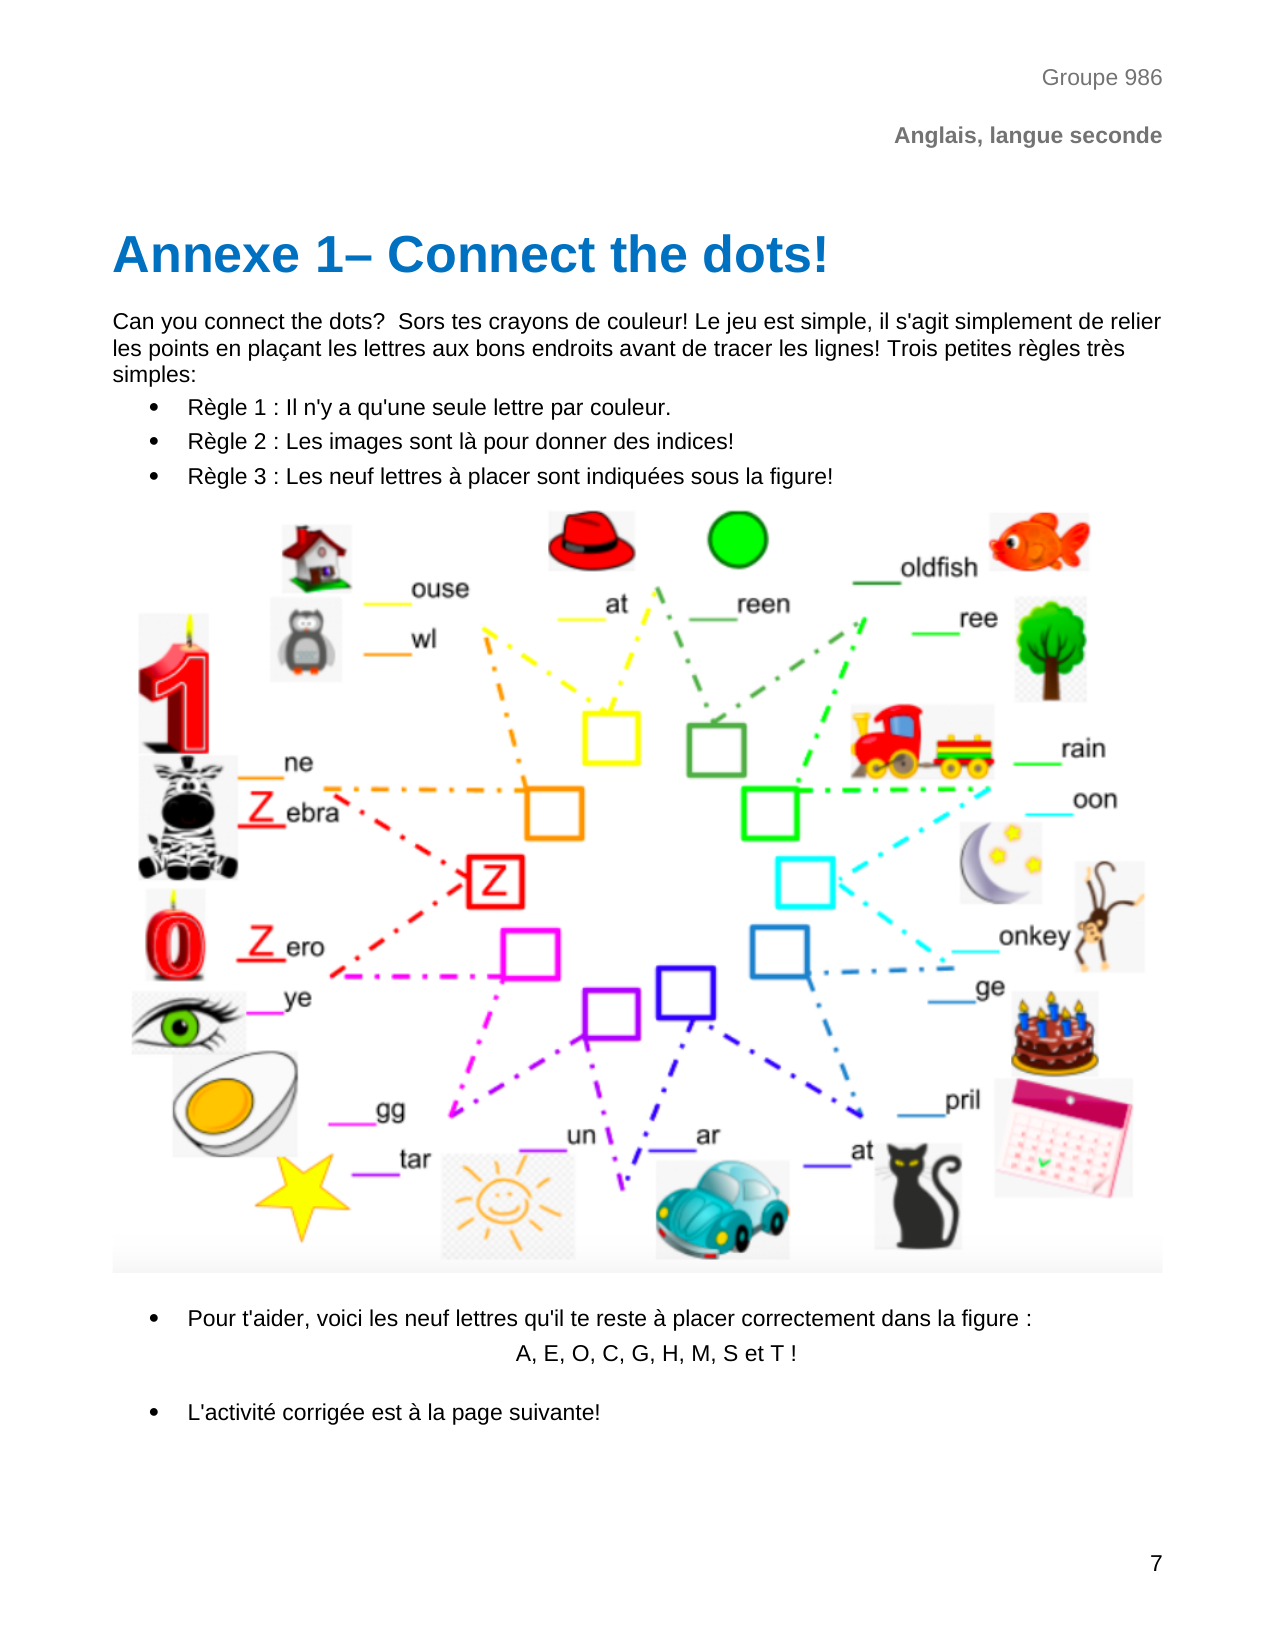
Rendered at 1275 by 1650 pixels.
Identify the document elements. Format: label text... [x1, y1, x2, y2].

text Anglais, langue seconde [112, 122, 1162, 148]
list Règle 1 : Il n'y a qu'une seule lettre par couleur. [150, 393, 1162, 420]
picture [112, 497, 1163, 1273]
list Règle 2 : Les images sont là pour donner des indices! [150, 428, 1162, 454]
list Pour t'aider, voici les neuf lettres qu'il te reste à placer correctement dans la figure : [150, 1305, 1162, 1331]
list L'activité corrigée est à la page suivante! [150, 1399, 1162, 1425]
list Règle 3 : Les neuf lettres à placer sont indiquées sous la figure! [150, 463, 1162, 489]
text Annexe 1– Connect the dots! [112, 223, 1162, 283]
text A, E, O, C, G, H, M, S et T ! [112, 1340, 1162, 1366]
text Can you connect the dots? Sors tes crayons de couleur! Le jeu est simple, il s'agit simplement de relier les points en plaçant les lettres aux bons endroits avant de tracer les lignes! Trois petites règles très simples: [112, 308, 1162, 387]
